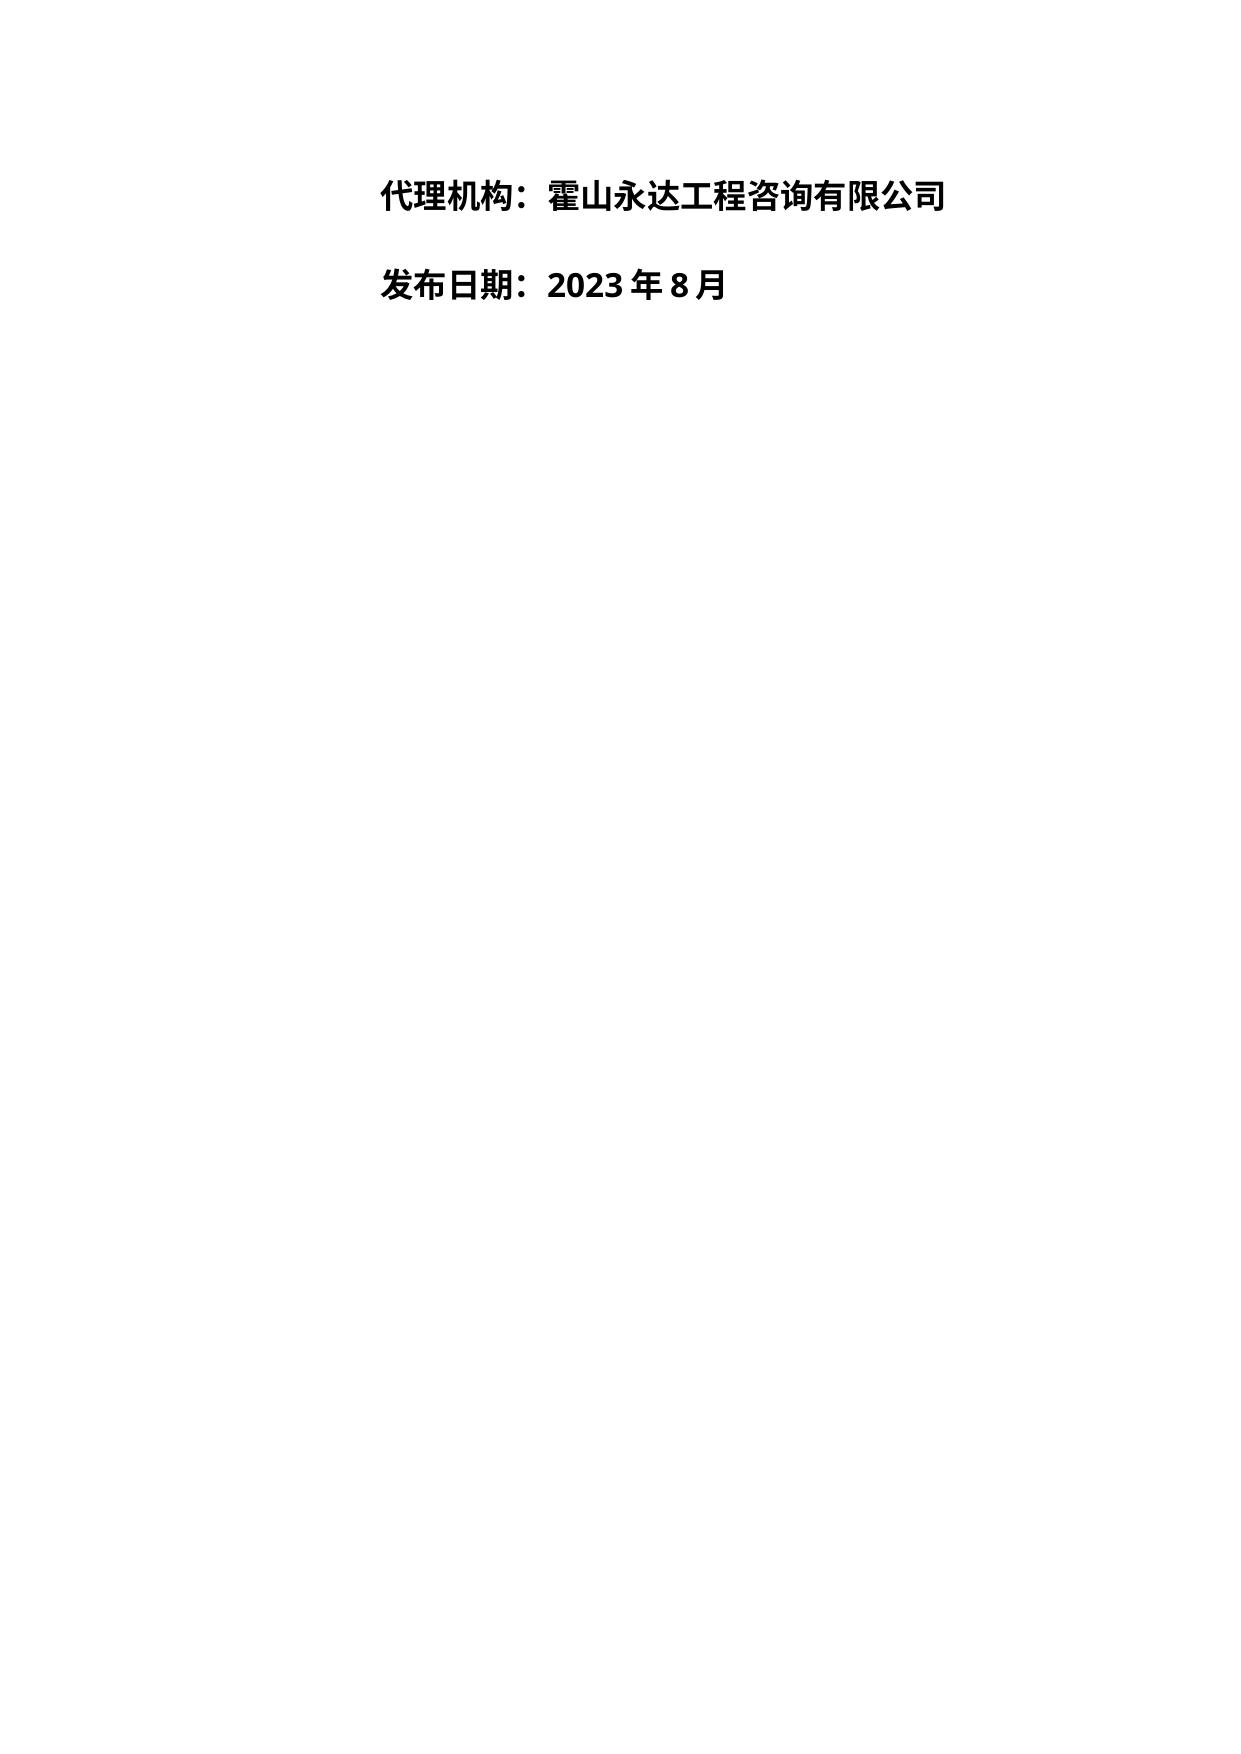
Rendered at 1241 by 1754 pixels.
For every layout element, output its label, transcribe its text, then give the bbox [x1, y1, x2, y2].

text 代理机构：霍山永达工程咨询有限公司 [112, 162, 1128, 227]
text 发布日期：2023年8月 [112, 251, 1128, 316]
